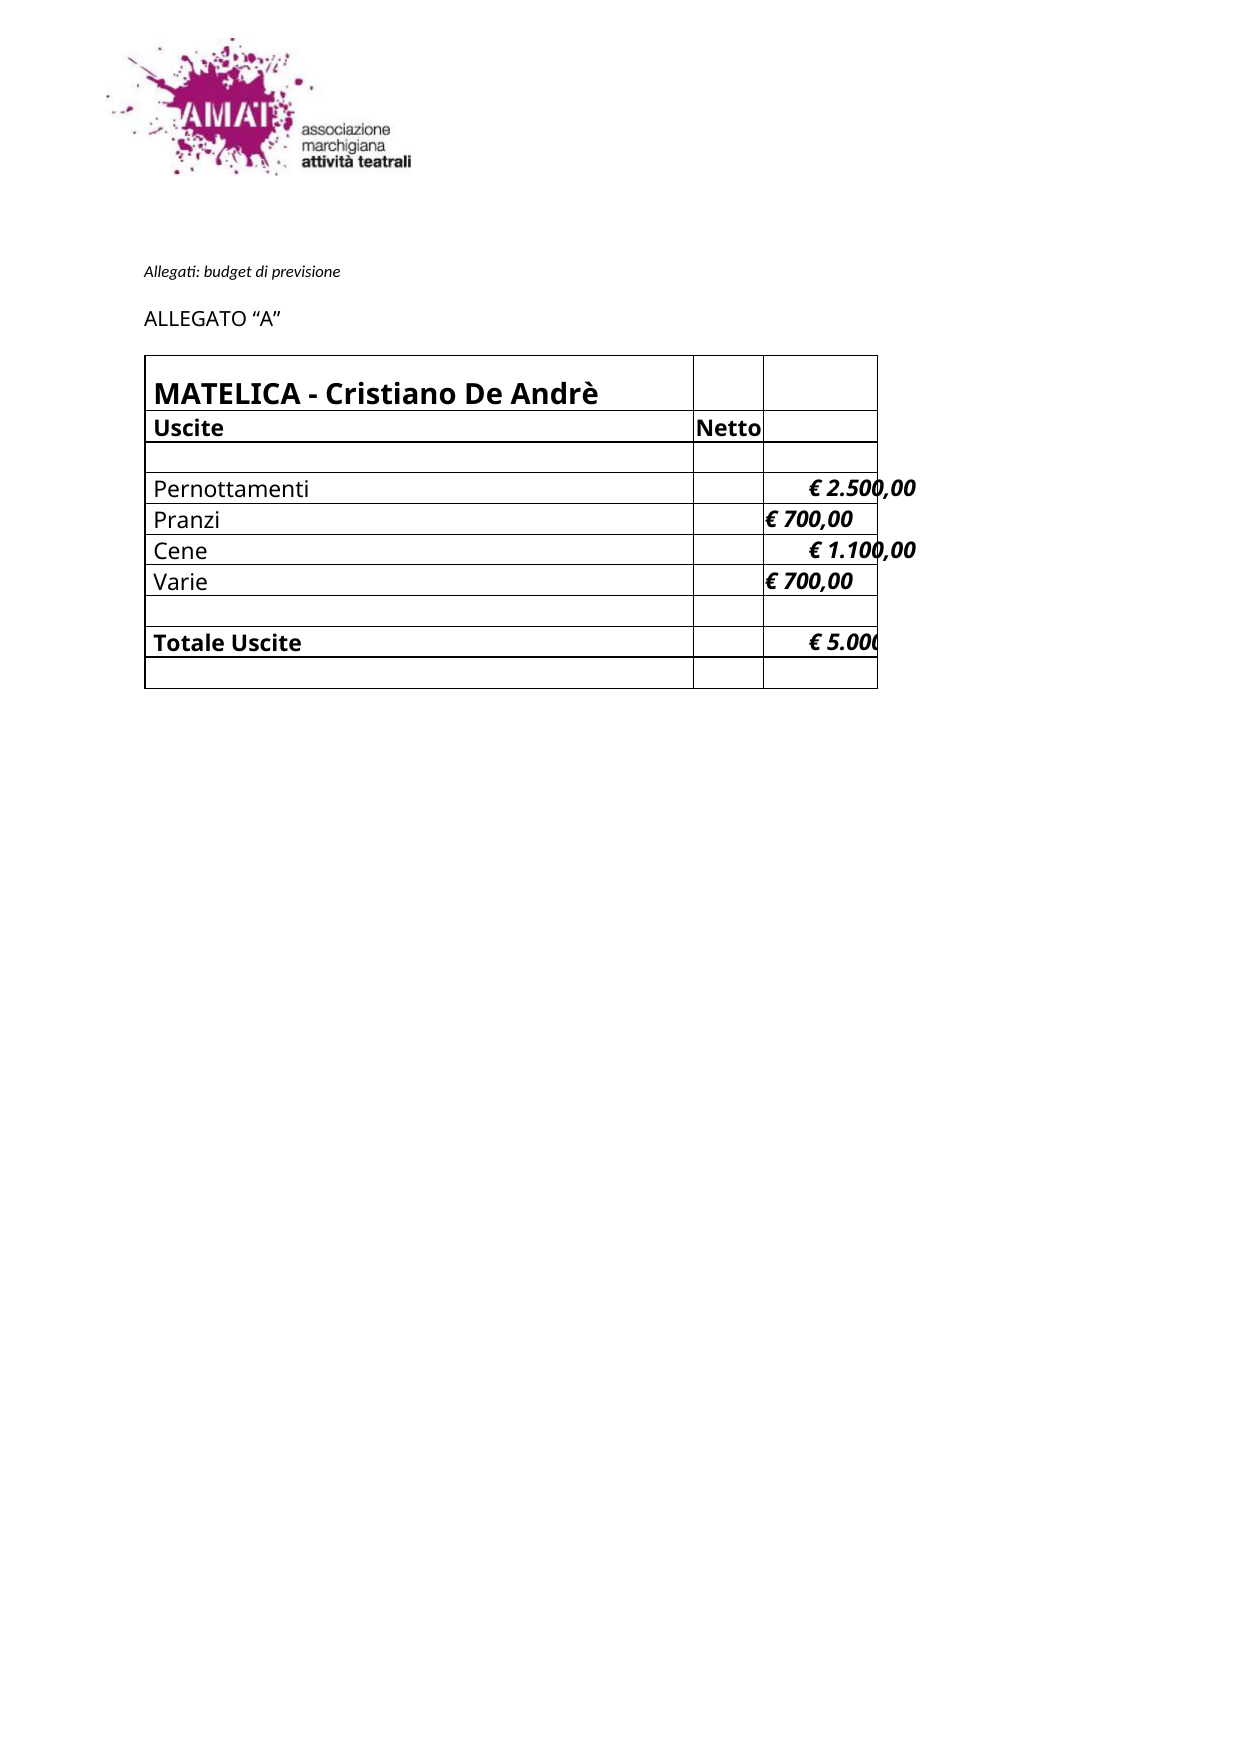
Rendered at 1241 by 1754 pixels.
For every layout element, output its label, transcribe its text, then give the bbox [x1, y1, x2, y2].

picture [106, 38, 412, 176]
table_cell Totale Uscite [146, 627, 693, 656]
table_cell [146, 596, 693, 626]
table_cell Netto [694, 411, 763, 441]
table_cell [694, 443, 763, 472]
table_cell € 5.000,00 [764, 627, 877, 656]
table_cell Varie [146, 565, 693, 595]
table_cell Pernottamenti [146, 473, 693, 503]
table_cell Cene [146, 535, 693, 564]
text ALLEGATO “A” [144, 308, 879, 332]
table_cell [694, 658, 763, 688]
table_cell [764, 596, 877, 626]
table_cell [694, 627, 763, 656]
table_cell [694, 535, 763, 564]
table_cell [764, 443, 877, 472]
table_cell [694, 504, 763, 533]
table_cell [694, 473, 763, 503]
table_cell € 2.500,00 [764, 473, 877, 503]
table_header [764, 356, 877, 410]
table_cell [694, 596, 763, 626]
text Allegati: budget di previsione [144, 264, 879, 280]
table_cell € 700,00 [764, 565, 877, 595]
table_cell [694, 565, 763, 595]
table_cell € 1.100,00 [764, 535, 877, 564]
table_cell [146, 658, 693, 688]
table_cell Uscite [146, 411, 693, 441]
table_cell [146, 443, 693, 472]
table_header [694, 356, 763, 410]
table_cell € 700,00 [764, 504, 877, 533]
table_cell Pranzi [146, 504, 693, 533]
table_cell [764, 658, 877, 688]
table_cell [764, 411, 877, 441]
table_header MATELICA - Cristiano De Andrè [146, 356, 693, 410]
